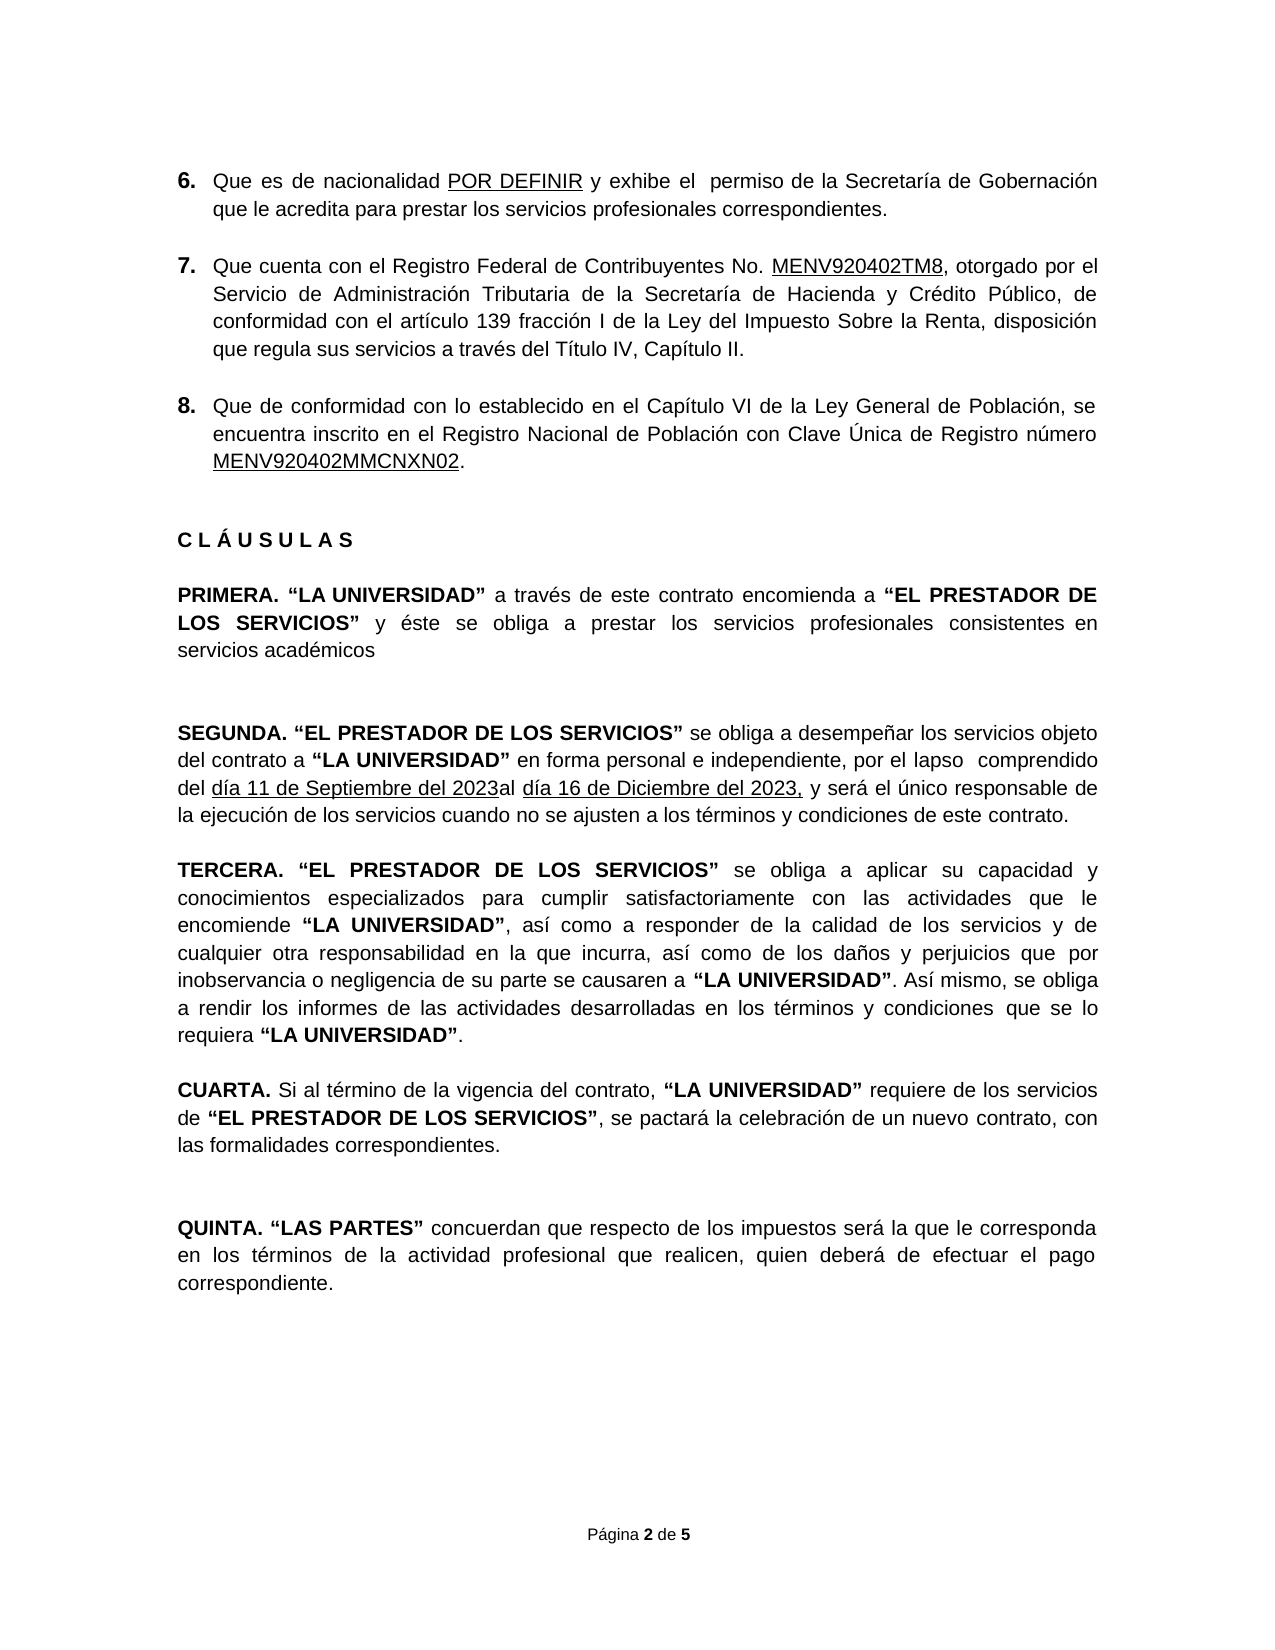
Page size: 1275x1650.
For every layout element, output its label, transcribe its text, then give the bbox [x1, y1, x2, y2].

text CUARTA. Si al término de la vigencia del contrato, “LA UNIVERSIDAD” requiere de los servicios de “EL PRESTADOR DE LOS SERVICIOS”, se pactará la celebración de un nuevo contrato, con las formalidades correspondientes. [177, 1078, 1098, 1157]
text TERCERA. “EL PRESTADOR DE LOS SERVICIOS” se obliga a aplicar su capacidad y conocimientos especializados para cumplir satisfactoriamente con las actividades que le encomiende “LA UNIVERSIDAD”, así como a responder de la calidad de los servicios y de cualquier otra responsabilidad en la que incurra, así como de los daños y perjuicios que por inobservancia o negligencia de su parte se causaren a “LA UNIVERSIDAD”. Así mismo, se obliga a rendir los informes de las actividades desarrolladas en los términos y condiciones que se lo requiera “LA UNIVERSIDAD”. [177, 858, 1098, 1047]
list Que de conformidad con lo establecido en el Capítulo VI de la Ley General de Población, se encuentra inscrito en el Registro Nacional de Población con Clave Única de Registro número MENV920402MMCNXN02. [177, 392, 1098, 473]
list Que es de nacionalidad POR DEFINIR y exhibe el permiso de la Secretaría de Gobernación que le acredita para prestar los servicios profesionales correspondientes. [177, 167, 1098, 221]
text PRIMERA. “LA UNIVERSIDAD” a través de este contrato encomienda a “EL PRESTADOR DE LOS SERVICIOS” y éste se obliga a prestar los servicios profesionales consistentes en servicios académicos [177, 583, 1098, 662]
text SEGUNDA. “EL PRESTADOR DE LOS SERVICIOS” se obliga a desempeñar los servicios objeto del contrato a “LA UNIVERSIDAD” en forma personal e independiente, por el lapso comprendido del día 11 de Septiembre del 2023 al día 16 de Diciembre del 2023, y será el único responsable de la ejecución de los servicios cuando no se ajusten a los términos y condiciones de este contrato. [177, 721, 1098, 827]
text QUINTA. “LAS PARTES” concuerdan que respecto de los impuestos será la que le corresponda en los términos de la actividad profesional que realicen, quien deberá de efectuar el pago correspondiente. [177, 1216, 1098, 1295]
subtitle C L Á U S U L A S [177, 528, 1098, 552]
list Que cuenta con el Registro Federal de Contribuyentes No. MENV920402TM8, otorgado por el Servicio de Administración Tributaria de la Secretaría de Hacienda y Crédito Público, de conformidad con el artículo 139 fracción I de la Ley del Impuesto Sobre la Renta, disposición que regula sus servicios a través del Título IV, Capítulo II. [177, 252, 1098, 361]
